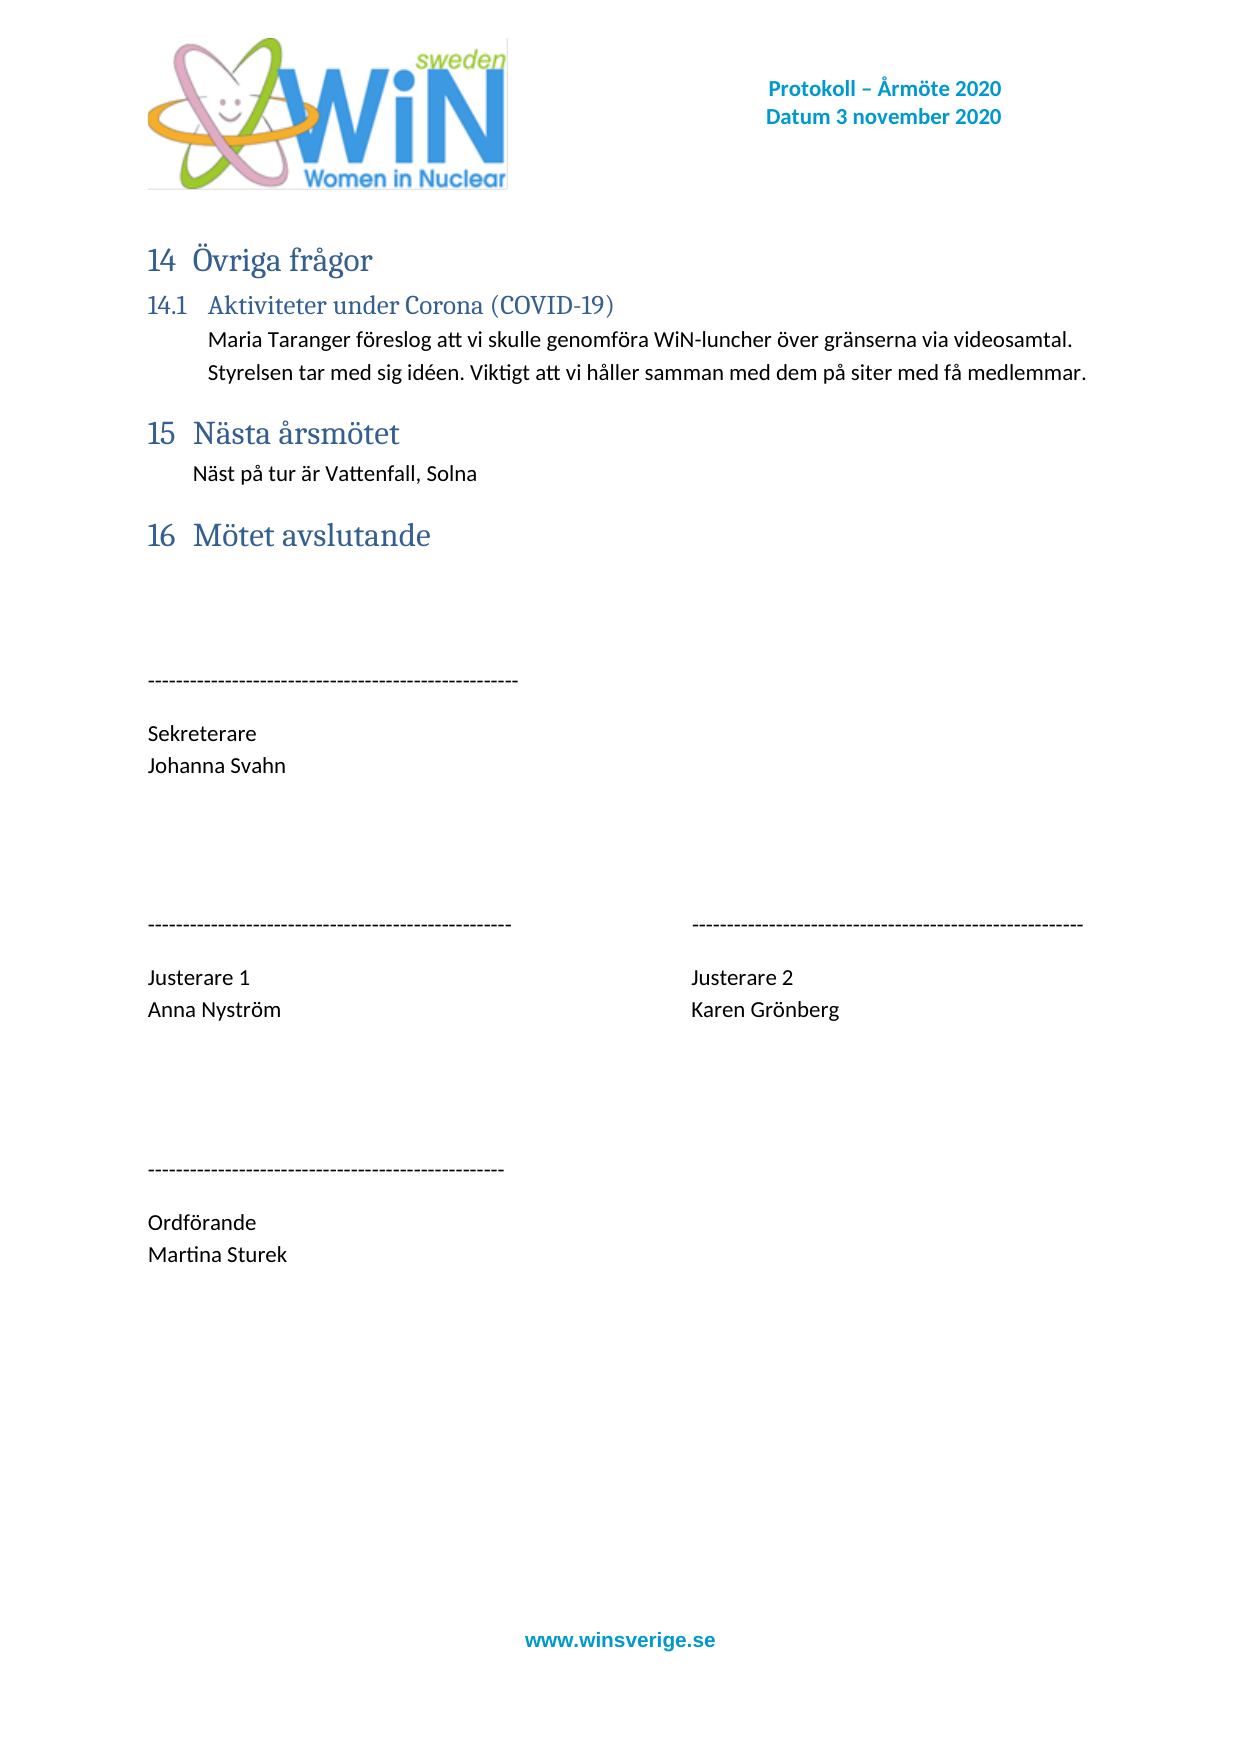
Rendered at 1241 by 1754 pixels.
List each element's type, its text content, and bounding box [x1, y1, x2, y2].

text ---------------------------------------------------- -------------------------------------------------------- [148, 910, 1093, 938]
text --------------------------------------------------- [148, 1155, 1093, 1183]
text Ordförande Martina Sturek [148, 1208, 1093, 1268]
picture [147, 38, 509, 191]
subtitle Aktiviteter under Corona (COVID-19) Maria Taranger föreslog att vi skulle genomföra WiN-luncher över gränserna via videosamtal. Styrelsen tar med sig idéen. Viktigt att vi håller samman med dem på siter med få medlemmar. [148, 290, 1093, 386]
subtitle Mötet avslutande [148, 516, 1093, 554]
subtitle Nästa årsmötet [148, 415, 1093, 453]
text Sekreterare Johanna Svahn [148, 719, 1093, 779]
text Justerare 1 Justerare 2 Anna Nyström Karen Grönberg [148, 963, 1093, 1024]
subtitle Övriga frågor [148, 242, 1093, 280]
text ----------------------------------------------------- [148, 666, 1093, 694]
text Näst på tur är Vattenfall, Solna [193, 459, 1093, 487]
